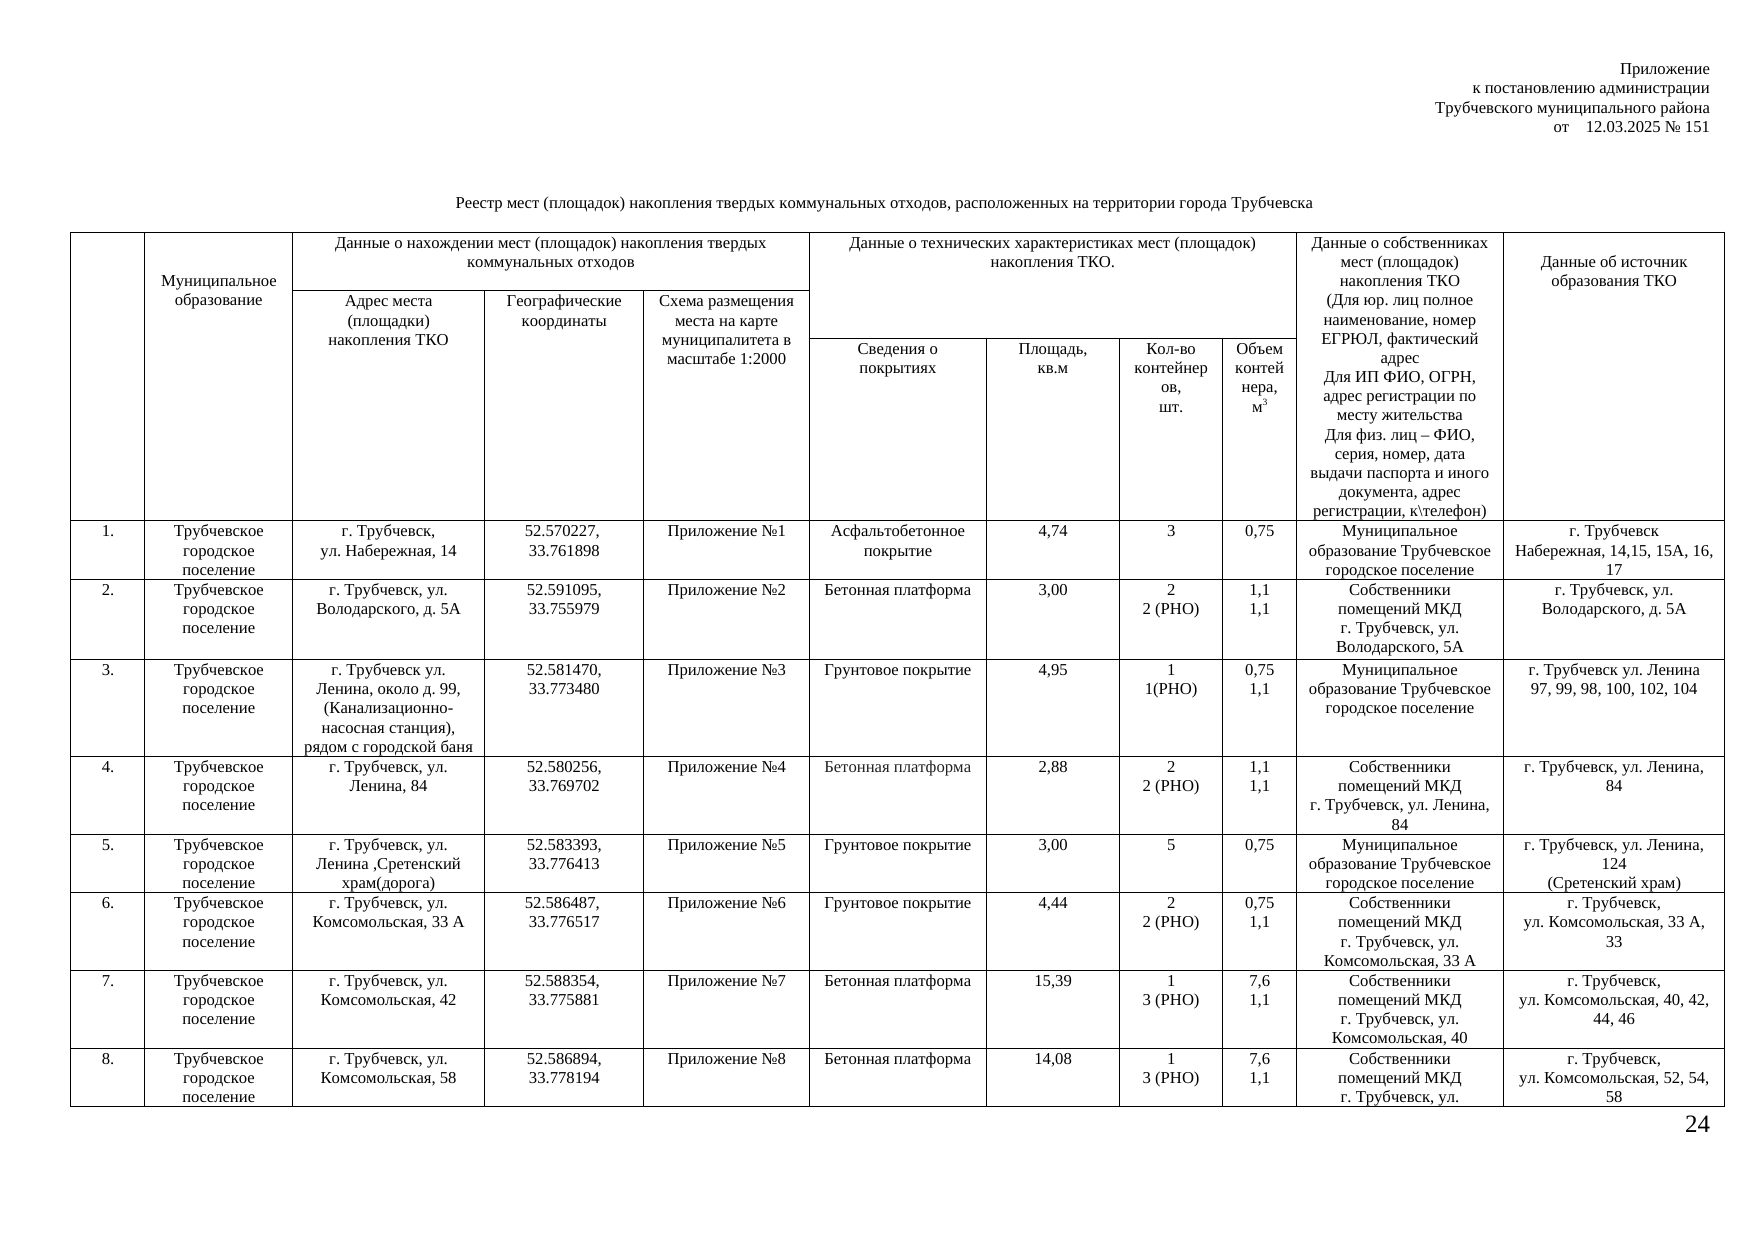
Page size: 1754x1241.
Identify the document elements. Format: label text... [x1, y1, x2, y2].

table_cell 52.580256, 33.769702 [485, 757, 643, 833]
table_header Данные о технических характеристиках мест (площадок) накопления ТКО. [810, 233, 1296, 338]
text Приложение [59, 59, 1710, 78]
table_cell г. Трубчевск, ул. Ленина ,Сретенский храм(дорога) [293, 835, 484, 892]
table_cell г. Трубчевск ул. Ленина, около д. 99, (Канализационно-насосная станция), рядом с городской баня [293, 660, 484, 756]
table_cell 0,75 1,1 [1223, 660, 1296, 756]
table_cell Приложение №6 [644, 893, 809, 970]
table_cell 14,08 [987, 1049, 1119, 1106]
text к постановлению администрации [59, 78, 1710, 97]
table_cell Муниципальное образование Трубчевское городское поселение [1297, 835, 1503, 892]
table_cell 2 2 (РНО) [1120, 893, 1222, 970]
table_cell 1. [71, 521, 144, 579]
table_cell 4,95 [987, 660, 1119, 756]
table_cell 6. [71, 893, 144, 970]
table_cell 2 2 (РНО) [1120, 757, 1222, 833]
table_header Муниципальное образование [145, 233, 292, 520]
table_cell Грунтовое покрытие [810, 893, 986, 970]
table_cell 4. [71, 757, 144, 833]
table_cell г. Трубчевск, ул. Ленина, 84 [1504, 757, 1724, 833]
table_cell 4,44 [987, 893, 1119, 970]
table_cell 1 1(РНО) [1120, 660, 1222, 756]
table_cell 1,1 1,1 [1223, 580, 1296, 659]
table_cell 3. [71, 660, 144, 756]
table_cell Приложение №4 [644, 757, 809, 833]
table_cell Приложение №2 [644, 580, 809, 659]
table_cell Асфальтобетонное покрытие [810, 521, 986, 579]
table_cell 8. [71, 1049, 144, 1106]
table_cell г. Трубчевск, ул. Комсомольская, 42 [293, 971, 484, 1047]
table_cell 7,6 1,1 [1223, 1049, 1296, 1106]
table_cell Приложение №7 [644, 971, 809, 1047]
table_cell г. Трубчевск, ул. Ленина, 124 (Сретенский храм) [1504, 835, 1724, 892]
table_cell Трубчевское городское поселение [145, 660, 292, 756]
table_cell 15,39 [987, 971, 1119, 1047]
table_cell Муниципальное образование Трубчевское городское поселение [1297, 660, 1503, 756]
table_cell Бетонная платформа [810, 580, 986, 659]
table_cell Бетонная платформа [810, 757, 986, 833]
table_cell 0,75 1,1 [1223, 893, 1296, 970]
table_cell Приложение №3 [644, 660, 809, 756]
table_cell Приложение №5 [644, 835, 809, 892]
table_cell Трубчевское городское поселение [145, 757, 292, 833]
table_cell г. Трубчевск, ул. Володарского, д. 5А [1504, 580, 1724, 659]
table_cell 5 [1120, 835, 1222, 892]
table_cell 1,1 1,1 [1223, 757, 1296, 833]
table_cell Трубчевское городское поселение [145, 580, 292, 659]
table_cell г. Трубчевск, ул. Комсомольская, 40, 42, 44, 46 [1504, 971, 1724, 1047]
table_cell Трубчевское городское поселение [145, 893, 292, 970]
table_cell 4,74 [987, 521, 1119, 579]
table_cell 52.581470, 33.773480 [485, 660, 643, 756]
table_cell 3 [1120, 521, 1222, 579]
table_cell Бетонная платформа [810, 1049, 986, 1106]
table_cell 1 3 (РНО) [1120, 1049, 1222, 1106]
table_cell Муниципальное образование Трубчевское городское поселение [1297, 521, 1503, 579]
table_cell Трубчевское городское поселение [145, 521, 292, 579]
table_cell 0,75 [1223, 521, 1296, 579]
table_cell 7. [71, 971, 144, 1047]
table_header Данные о собственниках мест (площадок) накопления ТКО (Для юр. лиц полное наименование, номер ЕГРЮЛ, фактический адрес Для ИП ФИО, ОГРН, адрес регистрации по месту жительства Для физ. лиц – ФИО, серия, номер, дата выдачи паспорта и иного документа, адрес регистрации, к\телефон) [1297, 233, 1503, 520]
table_cell Площадь, кв.м [987, 339, 1119, 520]
table_cell г. Трубчевск, ул. Комсомольская, 33 А [293, 893, 484, 970]
table_cell 7,6 1,1 [1223, 971, 1296, 1047]
table_cell 3,00 [987, 835, 1119, 892]
table_cell 52.586487, 33.776517 [485, 893, 643, 970]
table_cell 2. [71, 580, 144, 659]
table_header Данные об источник образования ТКО [1504, 233, 1724, 520]
table_cell Кол-во контейнеров, шт. [1120, 339, 1222, 520]
table_cell 3,00 [987, 580, 1119, 659]
table_cell Адрес места (площадки) накопления ТКО [293, 291, 484, 520]
text Трубчевского муниципального района [59, 97, 1710, 117]
table_cell Трубчевское городское поселение [145, 971, 292, 1047]
table_cell Грунтовое покрытие [810, 660, 986, 756]
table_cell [1297, 1049, 1503, 1106]
table_cell г. Трубчевск ул. Ленина 97, 99, 98, 100, 102, 104 [1504, 660, 1724, 756]
table_cell 1 3 (РНО) [1120, 971, 1222, 1047]
table_cell 5. [71, 835, 144, 892]
text от 12.03.2025 № 151 [59, 117, 1710, 136]
table_cell 0,75 [1223, 835, 1296, 892]
table_cell Сведения о покрытиях [810, 339, 986, 520]
table_cell г. Трубчевск Набережная, 14,15, 15А, 16, 17 [1504, 521, 1724, 579]
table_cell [145, 1049, 292, 1106]
table_cell Объем контейнера, м3 [1223, 339, 1296, 520]
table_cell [1504, 1049, 1724, 1106]
table_cell Приложение №8 [644, 1049, 809, 1106]
table_cell Приложение №1 [644, 521, 809, 579]
table_cell г. Трубчевск, ул. Володарского, д. 5А [293, 580, 484, 659]
table_header Данные о нахождении мест (площадок) накопления твердых коммунальных отходов [293, 233, 809, 290]
table_header [71, 233, 144, 520]
table_cell 52.591095, 33.755979 [485, 580, 643, 659]
table_cell Схема размещения места на карте муниципалитета в масштабе 1:2000 [644, 291, 809, 520]
table_cell Грунтовое покрытие [810, 835, 986, 892]
table_cell г. Трубчевск, ул. Набережная, 14 [293, 521, 484, 579]
table_cell Собственники помещений МКД г. Трубчевск, ул. Комсомольская, 33 А [1297, 893, 1503, 970]
table_cell г. Трубчевск, ул. Комсомольская, 33 А, 33 [1504, 893, 1724, 970]
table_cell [485, 1049, 643, 1106]
table_cell 2,88 [987, 757, 1119, 833]
table_cell 52.588354, 33.775881 [485, 971, 643, 1047]
table_cell 2 2 (РНО) [1120, 580, 1222, 659]
table_cell 52.570227, 33.761898 [485, 521, 643, 579]
table_cell 52.583393, 33.776413 [485, 835, 643, 892]
table_cell Собственники помещений МКД г. Трубчевск, ул. Володарского, 5А [1297, 580, 1503, 659]
table_cell Собственники помещений МКД г. Трубчевск, ул. Ленина, 84 [1297, 757, 1503, 833]
table_cell Бетонная платформа [810, 971, 986, 1047]
table_cell Географические координаты [485, 291, 643, 520]
table_cell г. Трубчевск, ул. Ленина, 84 [293, 757, 484, 833]
text Реестр мест (площадок) накопления твердых коммунальных отходов, расположенных на территории города Трубчевска [59, 193, 1710, 212]
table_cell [293, 1049, 484, 1106]
table_cell Собственники помещений МКД г. Трубчевск, ул. Комсомольская, 40 [1297, 971, 1503, 1047]
table_cell Трубчевское городское поселение [145, 835, 292, 892]
